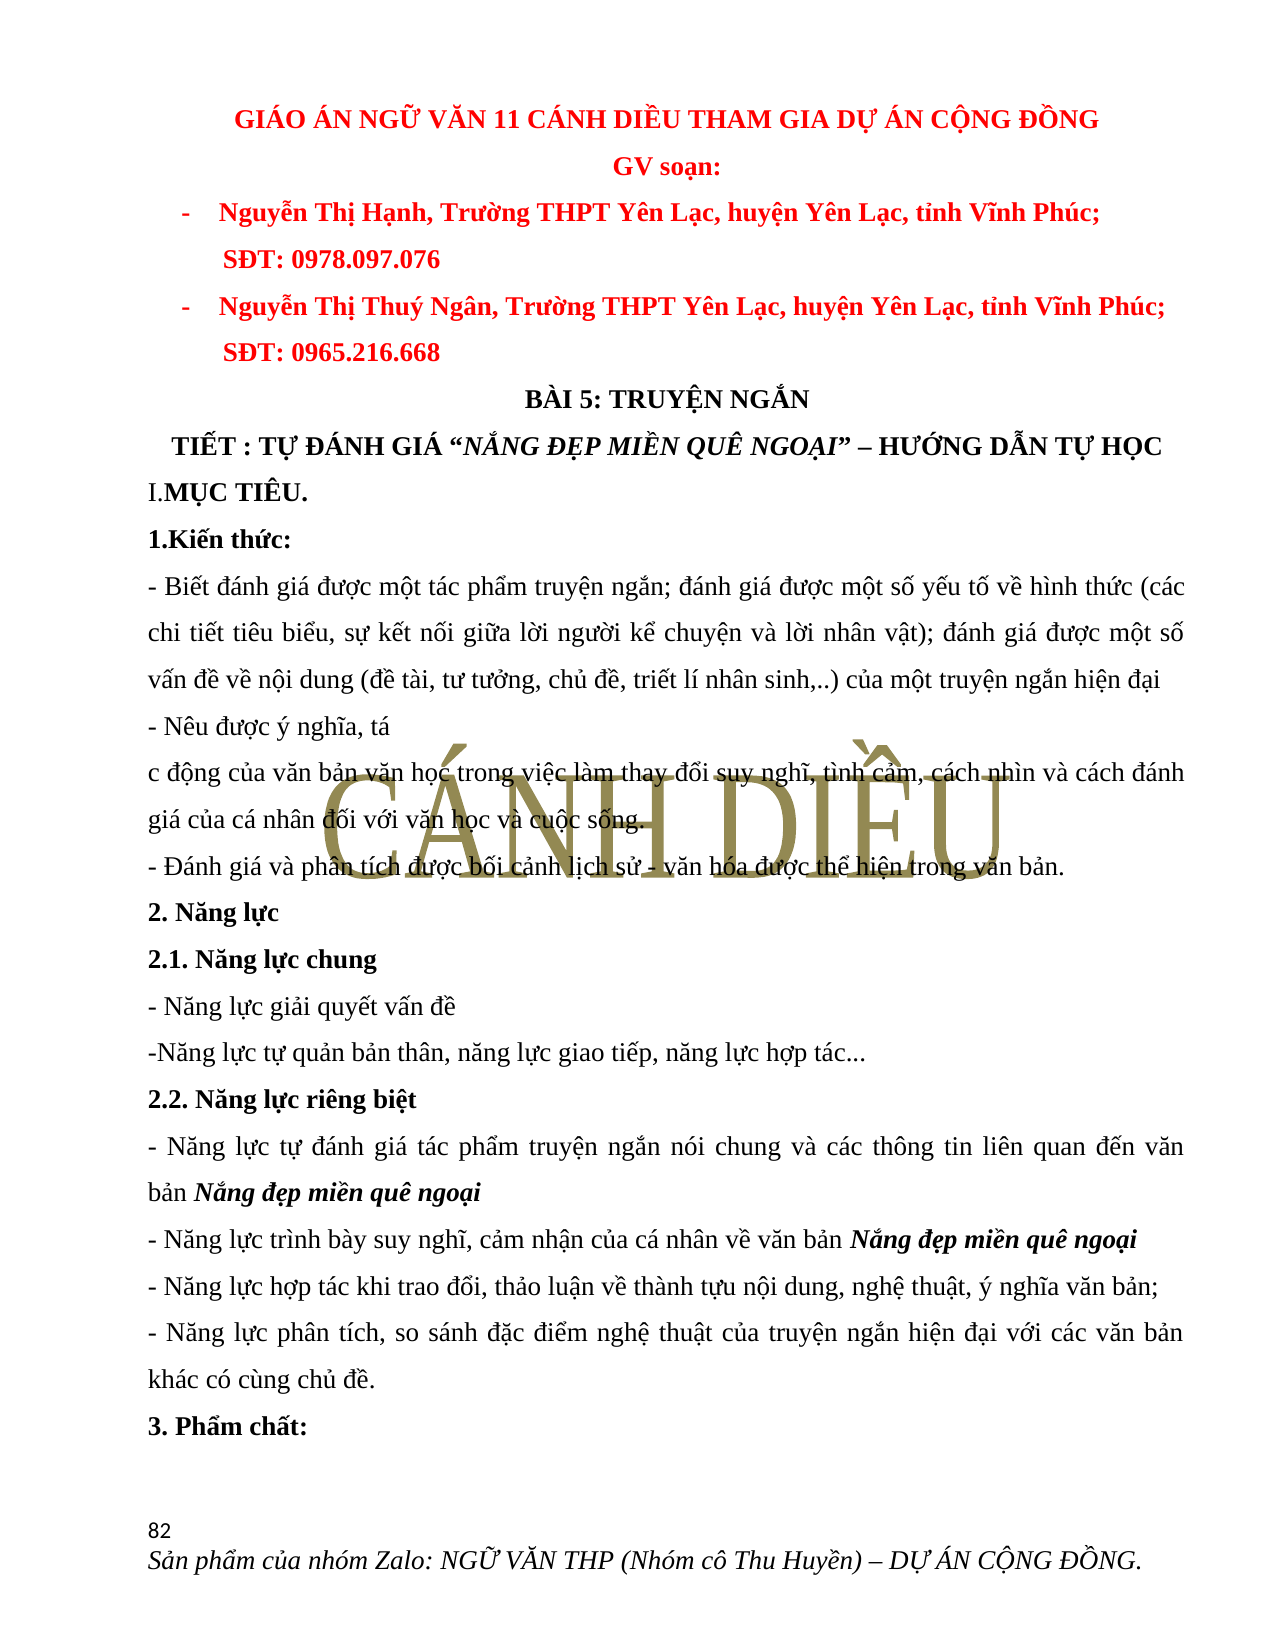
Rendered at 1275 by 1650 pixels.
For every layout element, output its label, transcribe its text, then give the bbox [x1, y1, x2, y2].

text - Năng lực phân tích, so sánh đặc điểm nghệ thuật của truyện ngắn hiện đại với các văn bản khác có cùng chủ đề. [148, 1316, 1186, 1394]
list Nguyễn Thị Hạnh, Trường THPT Yên Lạc, huyện Yên Lạc, tỉnh Vĩnh Phúc; SĐT: 0978.097.076 [181, 196, 1186, 274]
text I.MỤC TIÊU. [148, 476, 1186, 507]
text TIẾT : TỰ ĐÁNH GIÁ “NẮNG ĐẸP MIỀN QUÊ NGOẠI” – HƯỚNG DẪN TỰ HỌC [148, 430, 1186, 461]
text - Biết đánh giá được một tác phẩm truyện ngắn; đánh giá được một số yếu tố về hình thức (các chi tiết tiêu biểu, sự kết nối giữa lời người kể chuyện và lời nhân vật); đánh giá được một số vấn đề về nội dung (đề tài, tư tưởng, chủ đề, triết lí nhân sinh,..) của một truyện ngắn hiện đại [148, 570, 1186, 694]
text - Đánh giá và phân tích được bối cảnh lịch sử - văn hóa được thể hiện trong văn bản. [148, 850, 1186, 881]
text - Năng lực giải quyết vấn đề [148, 990, 1186, 1021]
text GV soạn: [148, 150, 1186, 181]
list Nguyễn Thị Thuý Ngân, Trường THPT Yên Lạc, huyện Yên Lạc, tỉnh Vĩnh Phúc; SĐT: 0965.216.668 [181, 290, 1186, 367]
text - Nêu được ý nghĩa, tá [148, 710, 1186, 741]
text 2.1. Năng lực chung [148, 943, 1186, 974]
text c động của văn bản văn học trong việc làm thay đổi suy nghĩ, tình cảm, cách nhìn và cách đánh giá của cá nhân đối với văn học và cuộc sống. [148, 756, 1186, 834]
text - Năng lực hợp tác khi trao đổi, thảo luận về thành tựu nội dung, nghệ thuật, ý nghĩa văn bản; [148, 1270, 1186, 1301]
text GIÁO ÁN NGỮ VĂN 11 CÁNH DIỀU THAM GIA DỰ ÁN CỘNG ĐỒNG [148, 103, 1186, 134]
text 2.2. Năng lực riêng biệt [148, 1083, 1186, 1114]
text -Năng lực tự quản bản thân, năng lực giao tiếp, năng lực hợp tác... [148, 1036, 1186, 1067]
text 3. Phẩm chất: [148, 1410, 1186, 1441]
text 2. Năng lực [148, 896, 1186, 927]
text 1.Kiến thức: [148, 523, 1186, 554]
text - Năng lực tự đánh giá tác phẩm truyện ngắn nói chung và các thông tin liên quan đến văn bản Nắng đẹp miền quê ngoại [148, 1130, 1186, 1207]
text - Năng lực trình bày suy nghĩ, cảm nhận của cá nhân về văn bản Nắng đẹp miền quê ngoại [148, 1223, 1186, 1254]
text BÀI 5: TRUYỆN NGẮN [148, 383, 1186, 414]
